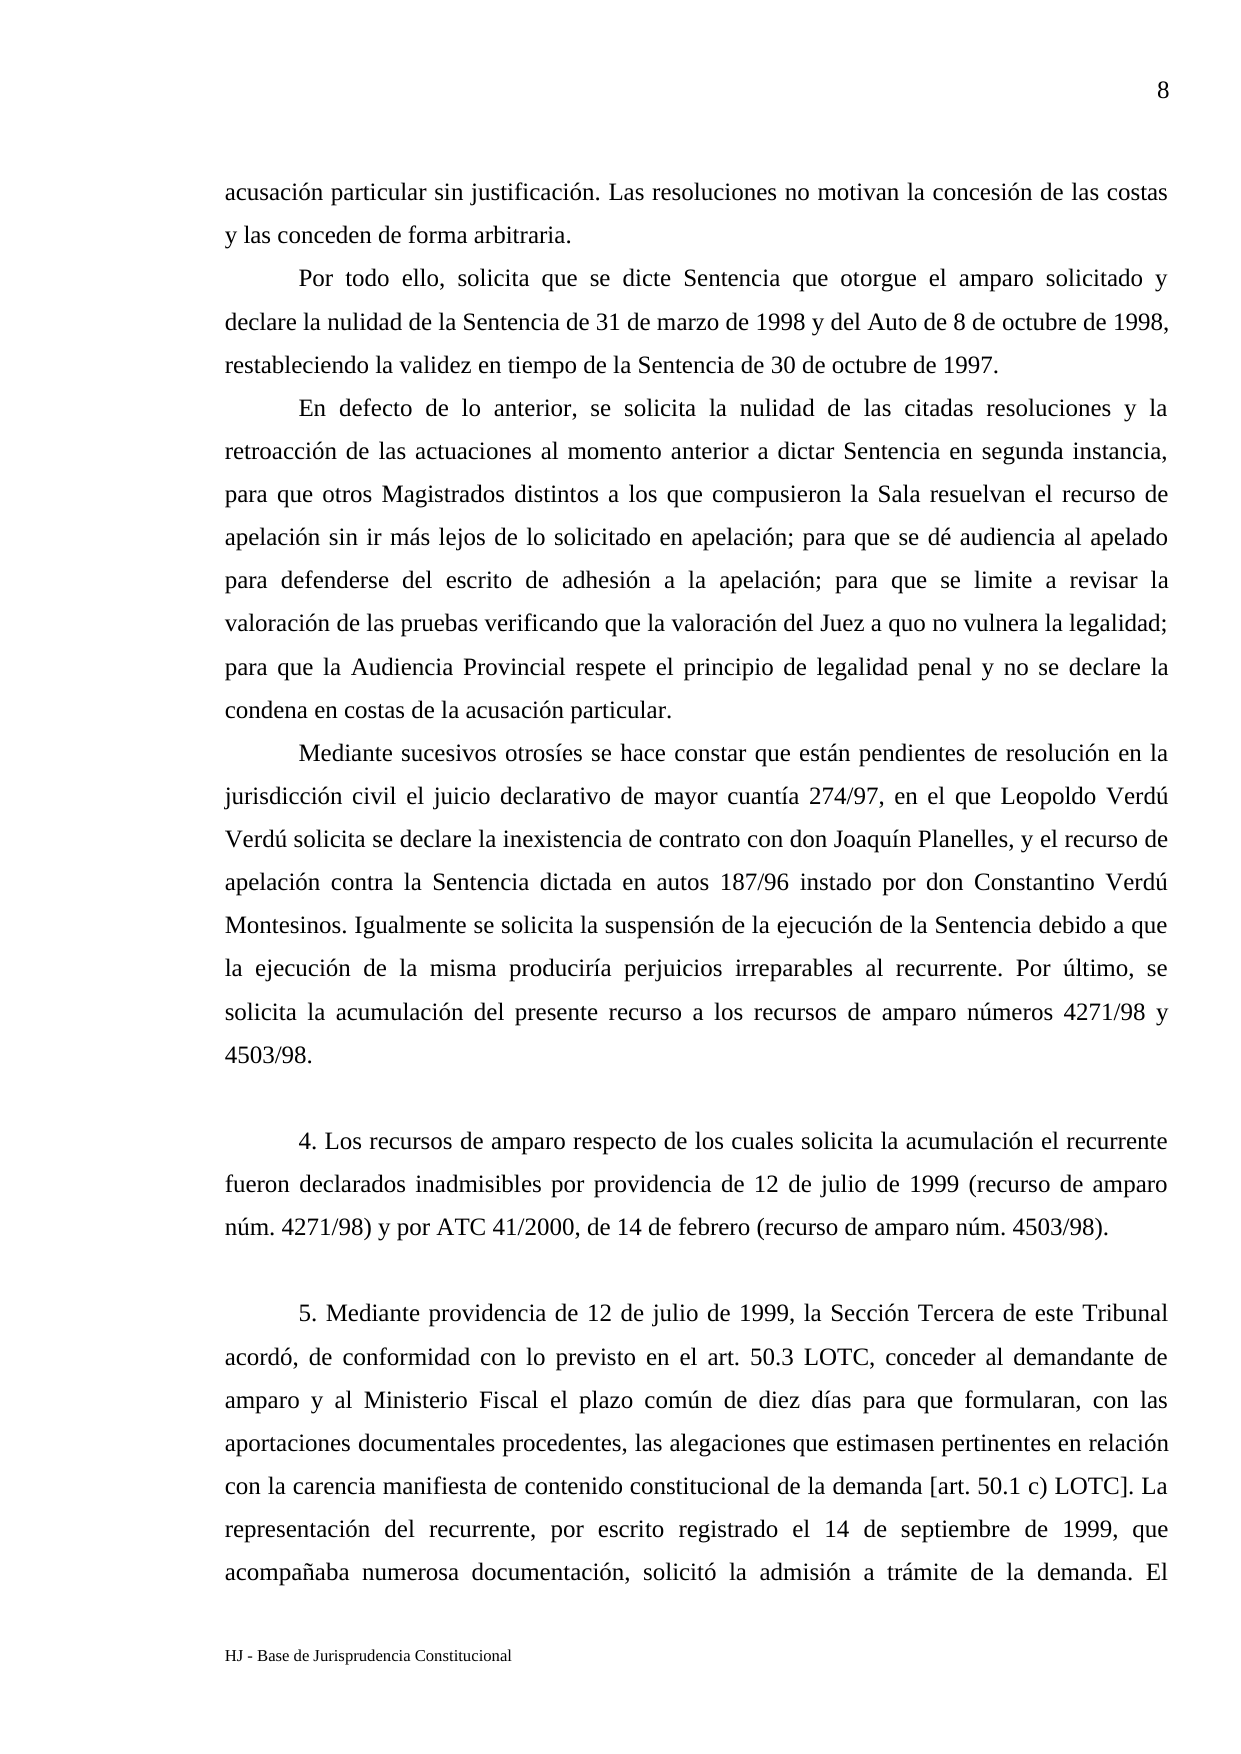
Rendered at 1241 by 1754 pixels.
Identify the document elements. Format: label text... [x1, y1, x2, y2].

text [224, 177, 1169, 249]
text Mediante sucesivos otrosíes se hace constar que están pendientes de resolución en la jurisdicción civil el juicio declarativo de mayor cuantía 274/97, en el que Leopoldo Verdú Verdú solicita se declare la inexistencia de contrato con don Joaquín Planelles, y el recurso de apelación contra la Sentencia dictada en autos 187/96 instado por don Constantino Verdú Montesinos. Igualmente se solicita la suspensión de la ejecución de la Sentencia debido a que la ejecución de la misma produciría perjuicios irreparables al recurrente. Por último, se solicita la acumulación del presente recurso a los recursos de amparo números 4271/98 y 4503/98. [224, 738, 1169, 1068]
text Por todo ello, solicita que se dicte Sentencia que otorgue el amparo solicitado y declare la nulidad de la Sentencia de 31 de marzo de 1998 y del Auto de 8 de octubre de 1998, restableciendo la validez en tiempo de la Sentencia de 30 de octubre de 1997. [224, 263, 1169, 378]
text En defecto de lo anterior, se solicita la nulidad de las citadas resoluciones y la retroacción de las actuaciones al momento anterior a dictar Sentencia en segunda instancia, para que otros Magistrados distintos a los que compusieron la Sala resuelvan el recurso de apelación sin ir más lejos de lo solicitado en apelación; para que se dé audiencia al apelado para defenderse del escrito de adhesión a la apelación; para que se limite a revisar la valoración de las pruebas verificando que la valoración del Juez a quo no vulnera la legalidad; para que la Audiencia Provincial respete el principio de legalidad penal y no se declare la condena en costas de la acusación particular. [224, 393, 1169, 723]
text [224, 1298, 1169, 1586]
text 4. Los recursos de amparo respecto de los cuales solicita la acumulación el recurrente fueron declarados inadmisibles por providencia de 12 de julio de 1999 (recurso de amparo núm. 4271/98) y por ATC 41/2000, de 14 de febrero (recurso de amparo núm. 4503/98). [224, 1126, 1169, 1241]
